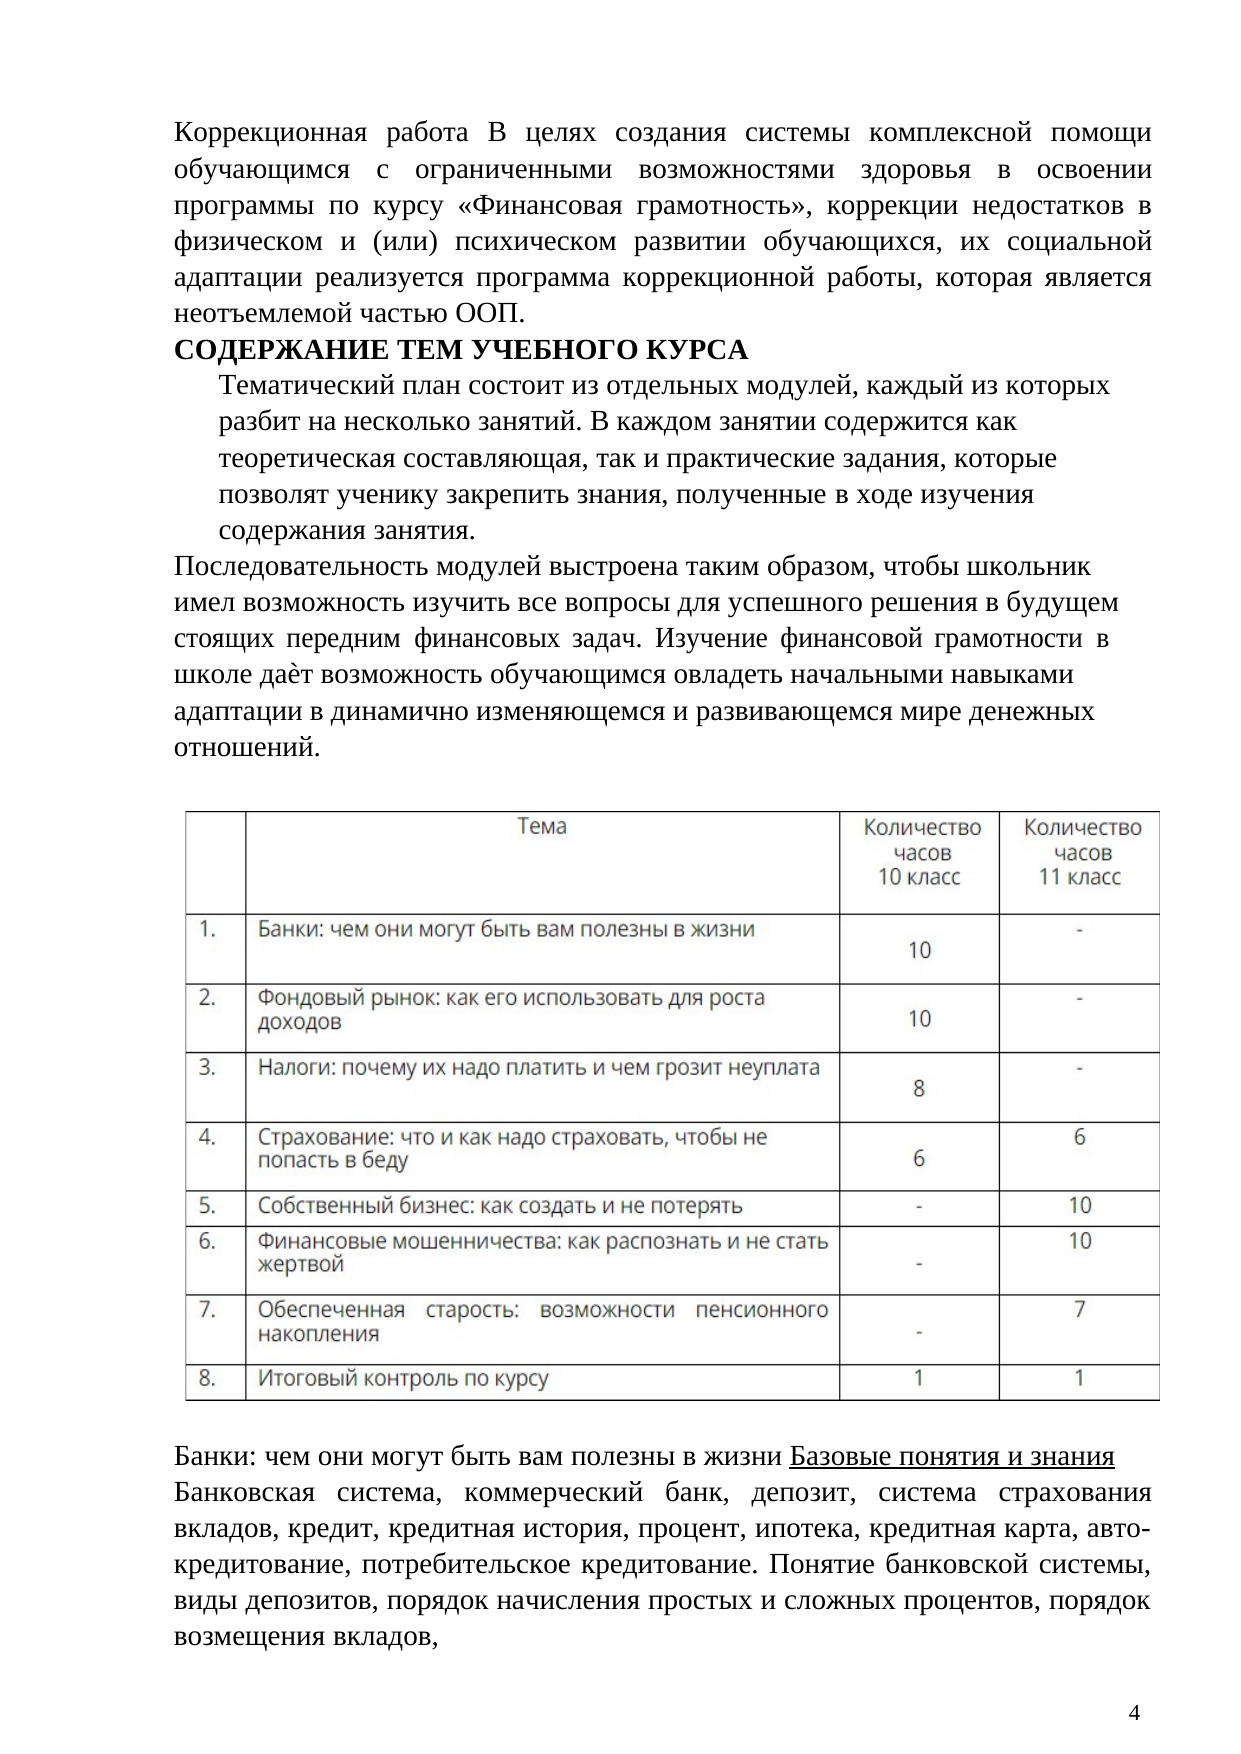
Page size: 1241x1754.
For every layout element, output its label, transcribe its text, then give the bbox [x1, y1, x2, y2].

text Коррекционная работа В целях создания системы комплексной помощи обучающимся с ограниченными возможностями здоровья в освоении программы по курсу «Финансовая грамотность», коррекции недостатков в физическом и (или) психическом развитии обучающихся, их социальной адаптации реализуется программа коррекционной работы, которая является неотъемлемой частью ООП. [174, 114, 1152, 329]
text Банковская система, коммерческий банк, депозит, система страхования вкладов, кредит, кредитная история, процент, ипотека, кредитная карта, авто- кредитование, потребительское кредитование. Понятие банковской системы, виды депозитов, порядок начисления простых и сложных процентов, порядок возмещения вкладов, [174, 1474, 1152, 1652]
text Банки: чем они могут быть вам полезны в жизни Базовые понятия и знания [174, 1438, 1176, 1471]
text Последовательность модулей выстроена таким образом, чтобы школьник имел возможность изучить все вопросы для успешного решения в будущем стоящих передним финансовых задач. Изучение финансовой грамотности в школе даѐт возможность обучающимся овладеть начальными навыками адаптации в динамично изменяющемся и развивающемся мире денежных отношений. [174, 548, 1136, 762]
text Тематический план состоит из отдельных модулей, каждый из которых разбит на несколько занятий. В каждом занятии содержится как теоретическая составляющая, так и практические задания, которые позволят ученику закрепить знания, полученные в ходе изучения содержания занятия. [218, 367, 1136, 546]
picture [185, 811, 1160, 1401]
subtitle СОДЕРЖАНИЕ ТЕМ УЧЕБНОГО КУРСА [174, 332, 1176, 365]
